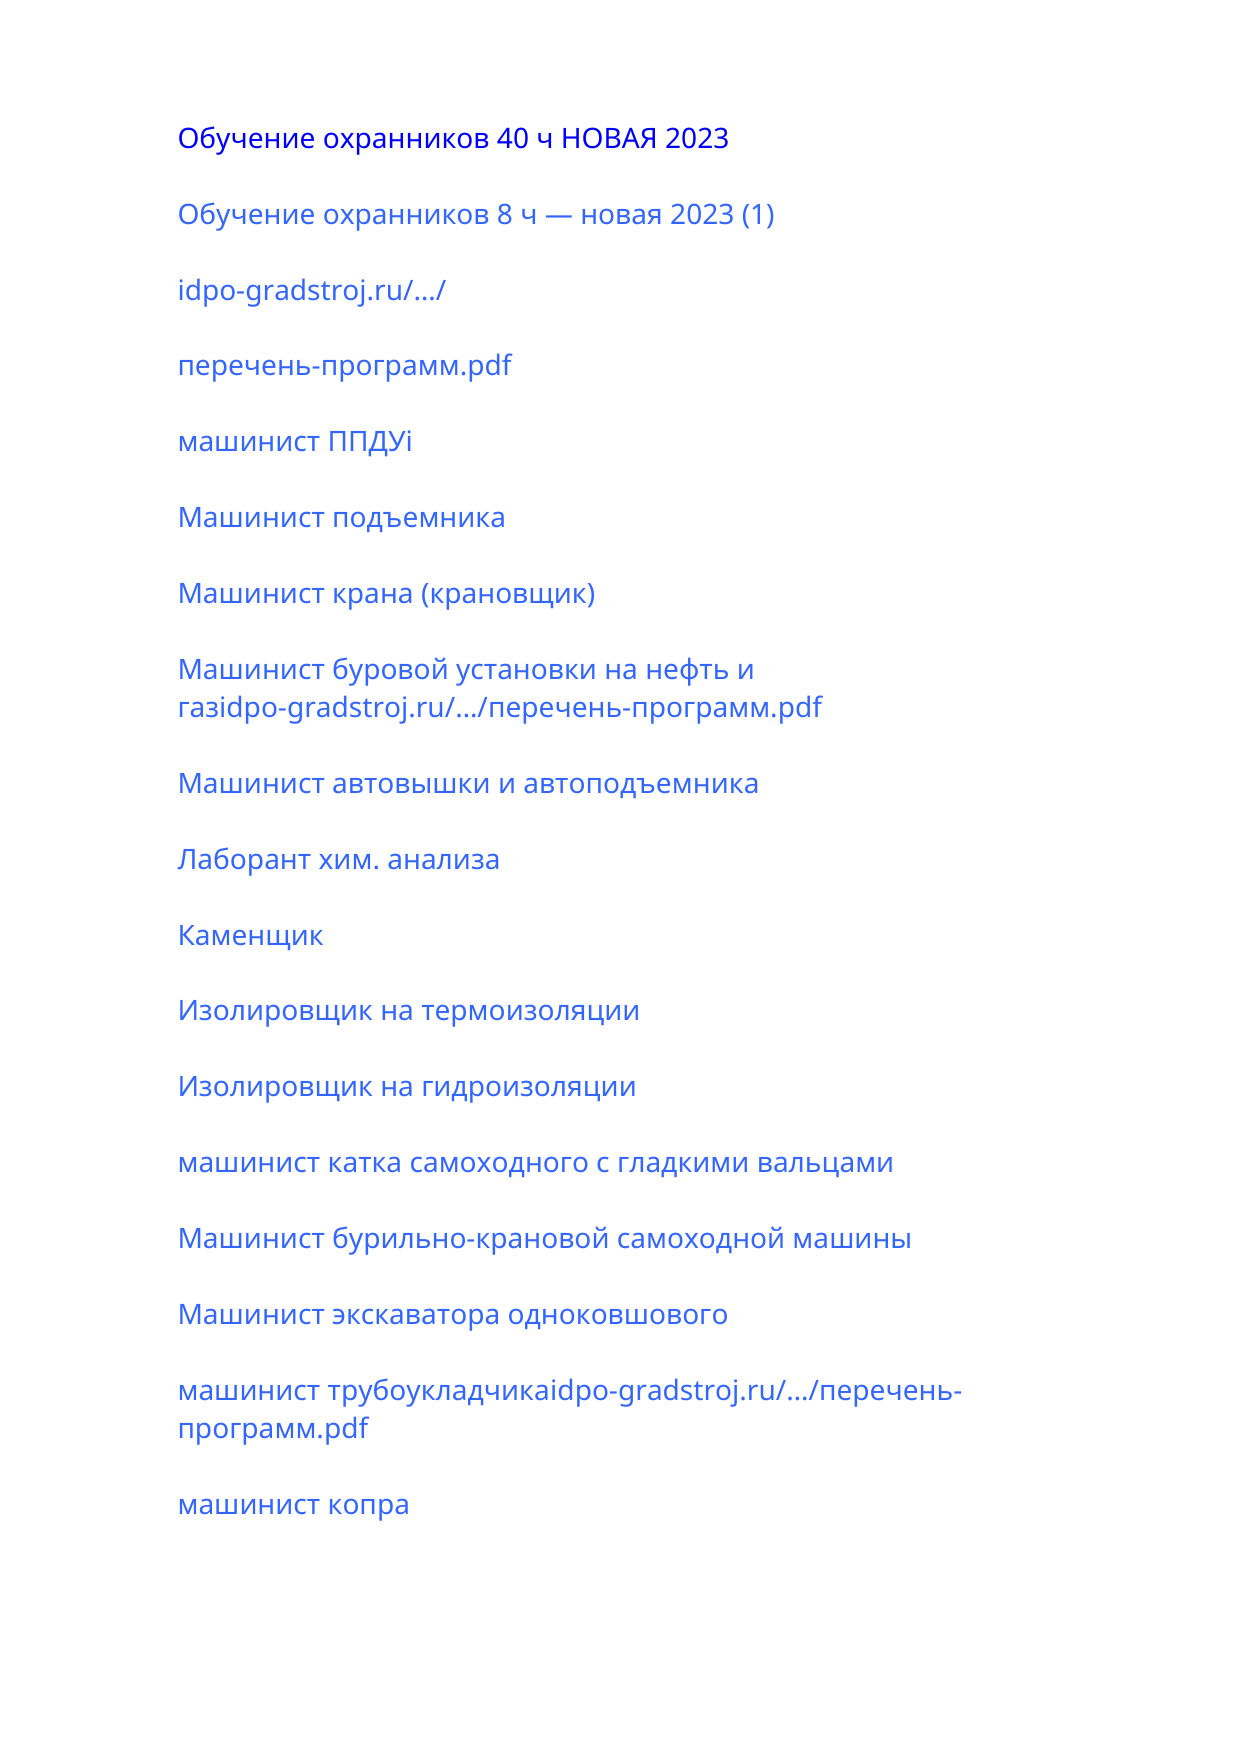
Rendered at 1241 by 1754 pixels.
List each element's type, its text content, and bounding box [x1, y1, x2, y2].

text Машинист бурильно-крановой самоходной машины [177, 1218, 1152, 1256]
text перечень-программ.pdf [177, 346, 1152, 384]
text Лаборант хим. анализа [177, 839, 1152, 877]
text машинист копра [177, 1484, 1152, 1522]
text машинист катка самоходного с гладкими вальцами [177, 1142, 1152, 1181]
text Машинист экскаватора одноковшового [177, 1294, 1152, 1332]
text Машинист подъемника [177, 497, 1152, 536]
text Машинист буровой установки на нефть и газidpo-gradstroj.ru/…/перечень-программ.pdf [177, 649, 1152, 726]
text машинист трубоукладчикаidpo-gradstroj.ru/…/перечень-программ.pdf [177, 1370, 1152, 1446]
text Машинист автовышки и автоподъемника [177, 763, 1152, 801]
text Каменщик [177, 915, 1152, 953]
text Изолировщик на гидроизоляции [177, 1066, 1152, 1105]
text Обучение охранников 40 ч НОВАЯ 2023 [177, 118, 1152, 156]
text idpo-gradstroj.ru/…/ [177, 270, 1152, 308]
text машинист ППДУi [177, 421, 1152, 460]
text Машинист крана (крановщик) [177, 573, 1152, 611]
text Обучение охранников 8 ч — новая 2023 (1) [177, 194, 1152, 232]
text Изолировщик на термоизоляции [177, 991, 1152, 1029]
